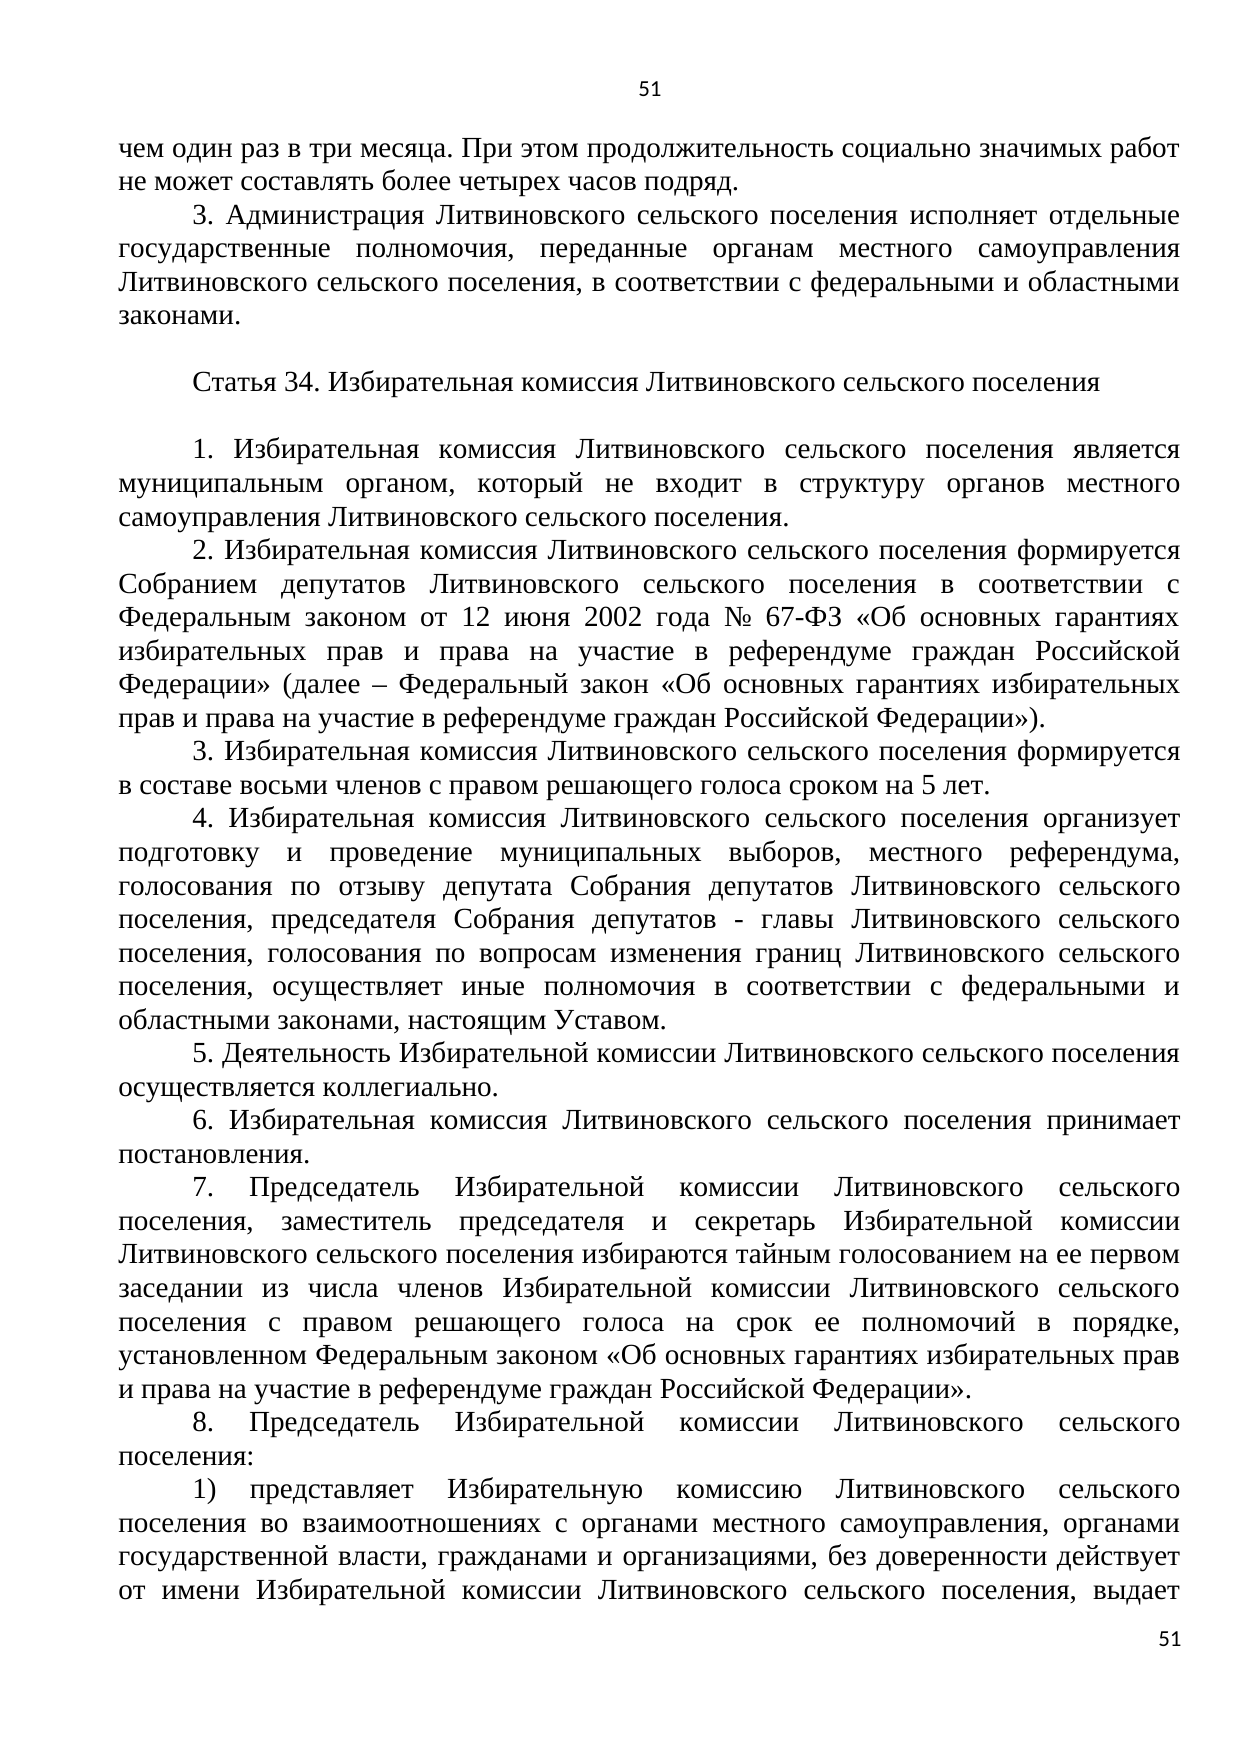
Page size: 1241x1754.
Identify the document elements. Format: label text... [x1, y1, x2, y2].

text 3. Избирательная комиссия Литвиновского сельского поселения формируется в составе восьми членов с правом решающего голоса сроком на 5 лет. [118, 733, 1181, 801]
text Статья 34. Избирательная комиссия Литвиновского сельского поселения [118, 364, 1181, 398]
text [118, 130, 1181, 197]
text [118, 1471, 1181, 1606]
text 6. Избирательная комиссия Литвиновского сельского поселения принимает постановления. [118, 1102, 1181, 1169]
text 7. Председатель Избирательной комиссии Литвиновского сельского поселения, заместитель председателя и секретарь Избирательной комиссии Литвиновского сельского поселения избираются тайным голосованием на ее первом заседании из числа членов Избирательной комиссии Литвиновского сельского поселения с правом решающего голоса на срок ее полномочий в порядке, установленном Федеральным законом «Об основных гарантиях избирательных прав и права на участие в референдуме граждан Российской Федерации». [118, 1169, 1181, 1404]
text 5. Деятельность Избирательной комиссии Литвиновского сельского поселения осуществляется коллегиально. [118, 1035, 1181, 1102]
text 4. Избирательная комиссия Литвиновского сельского поселения организует подготовку и проведение муниципальных выборов, местного референдума, голосования по отзыву депутата Собрания депутатов Литвиновского сельского поселения, председателя Собрания депутатов - главы Литвиновского сельского поселения, голосования по вопросам изменения границ Литвиновского сельского поселения, осуществляет иные полномочия в соответствии с федеральными и областными законами, настоящим Уставом. [118, 801, 1181, 1035]
text 1. Избирательная комиссия Литвиновского сельского поселения является муниципальным органом, который не входит в структуру органов местного самоуправления Литвиновского сельского поселения. [118, 432, 1181, 532]
text 2. Избирательная комиссия Литвиновского сельского поселения формируется Собранием депутатов Литвиновского сельского поселения в соответствии с Федеральным законом от 12 июня 2002 года № 67-ФЗ «Об основных гарантиях избирательных прав и права на участие в референдуме граждан Российской Федерации» (далее – Федеральный закон «Об основных гарантиях избирательных прав и права на участие в референдуме граждан Российской Федерации»). [118, 532, 1181, 733]
text 3. Администрация Литвиновского сельского поселения исполняет отдельные государственные полномочия, переданные органам местного самоуправления Литвиновского сельского поселения, в соответствии с федеральными и областными законами. [118, 197, 1181, 331]
text 8. Председатель Избирательной комиссии Литвиновского сельского поселения: [118, 1404, 1181, 1471]
